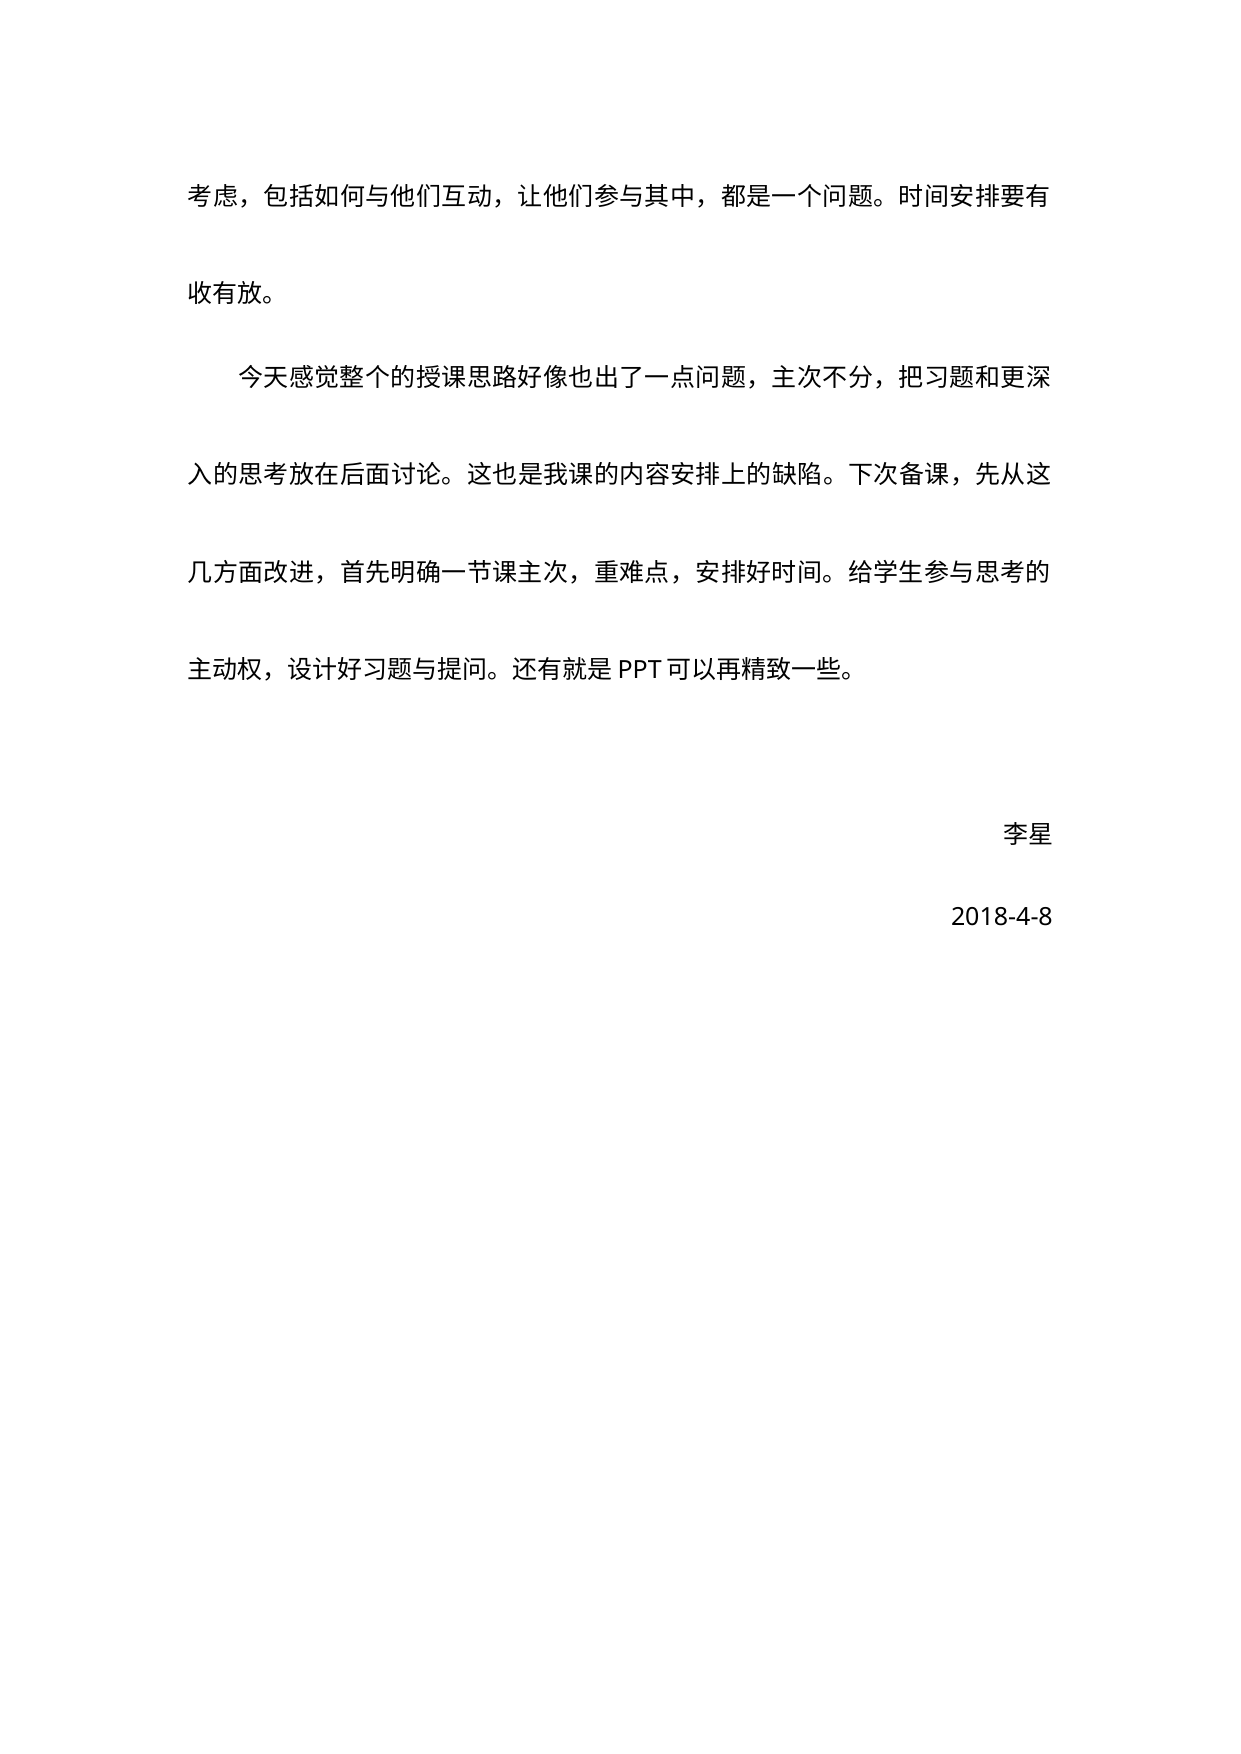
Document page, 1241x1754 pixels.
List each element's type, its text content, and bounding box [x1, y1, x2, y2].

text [187, 162, 1053, 324]
text 今天感觉整个的授课思路好像也出了一点问题，主次不分，把习题和更深入的思考放在后面讨论。这也是我课的内容安排上的缺陷。下次备课，先从这几方面改进，首先明确一节课主次，重难点，安排好时间。给学生参与思考的主动权，设计好习题与提问。还有就是PPT可以再精致一些。 [187, 343, 1053, 700]
text 2018-4-8 [187, 883, 1053, 948]
text 李星 [187, 800, 1053, 865]
